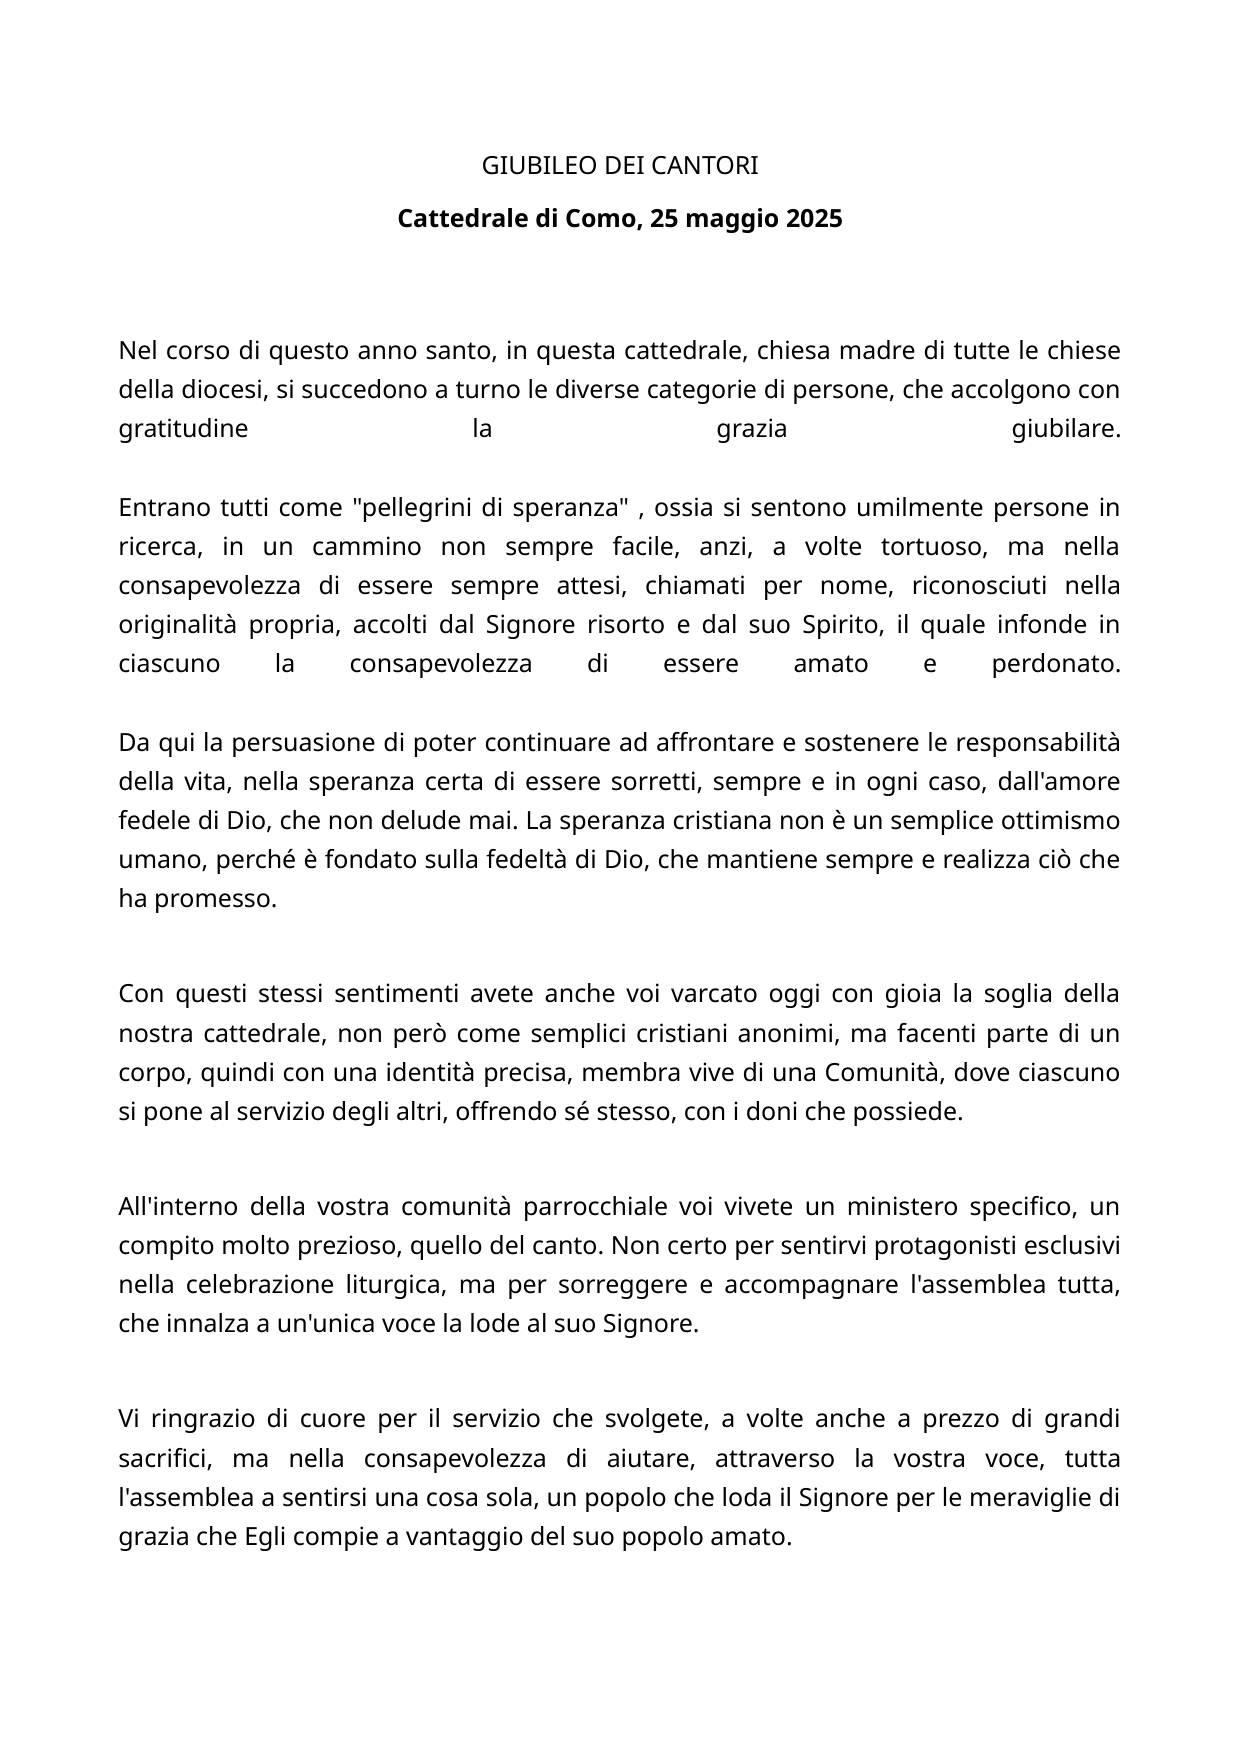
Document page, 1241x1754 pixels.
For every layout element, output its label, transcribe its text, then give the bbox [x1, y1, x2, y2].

text Nel corso di questo anno santo, in questa cattedrale, chiesa madre di tutte le chiese della diocesi, si succedono a turno le diverse categorie di persone, che accolgono con gratitudine la grazia giubilare. Entrano tutti come "pellegrini di speranza" , ossia si sentono umilmente persone in ricerca, in un cammino non sempre facile, anzi, a volte tortuoso, ma nella consapevolezza di essere sempre attesi, chiamati per nome, riconosciuti nella originalità propria, accolti dal Signore risorto e dal suo Spirito, il quale infonde in ciascuno la consapevolezza di essere amato e perdonato. Da qui la persuasione di poter continuare ad affrontare e sostenere le responsabilità della vita, nella speranza certa di essere sorretti, sempre e in ogni caso, dall'amore fedele di Dio, che non delude mai. La speranza cristiana non è un semplice ottimismo umano, perché è fondato sulla fedeltà di Dio, che mantiene sempre e realizza ciò che ha promesso. [118, 254, 1122, 915]
text GIUBILEO DEI CANTORI [118, 148, 1122, 182]
text Con questi stessi sentimenti avete anche voi varcato oggi con gioia la soglia della nostra cattedrale, non però come semplici cristiani anonimi, ma facenti parte di un corpo, quindi con una identità precisa, membra vive di una Comunità, dove ciascuno si pone al servizio degli altri, offrendo sé stesso, con i doni che possiede. [118, 937, 1122, 1128]
text Vi ringrazio di cuore per il servizio che svolgete, a volte anche a prezzo di grandi sacrifici, ma nella consapevolezza di aiutare, attraverso la vostra voce, tutta l'assemblea a sentirsi una cosa sola, un popolo che loda il Signore per le meraviglie di grazia che Egli compie a vantaggio del suo popolo amato. [118, 1362, 1122, 1553]
text Cattedrale di Como, 25 maggio 2025 [118, 201, 1122, 235]
text All'interno della vostra comunità parrocchiale voi vivete un ministero specifico, un compito molto prezioso, quello del canto. Non certo per sentirvi protagonisti esclusivi nella celebrazione liturgica, ma per sorreggere e accompagnare l'assemblea tutta, che innalza a un'unica voce la lode al suo Signore. [118, 1149, 1122, 1340]
